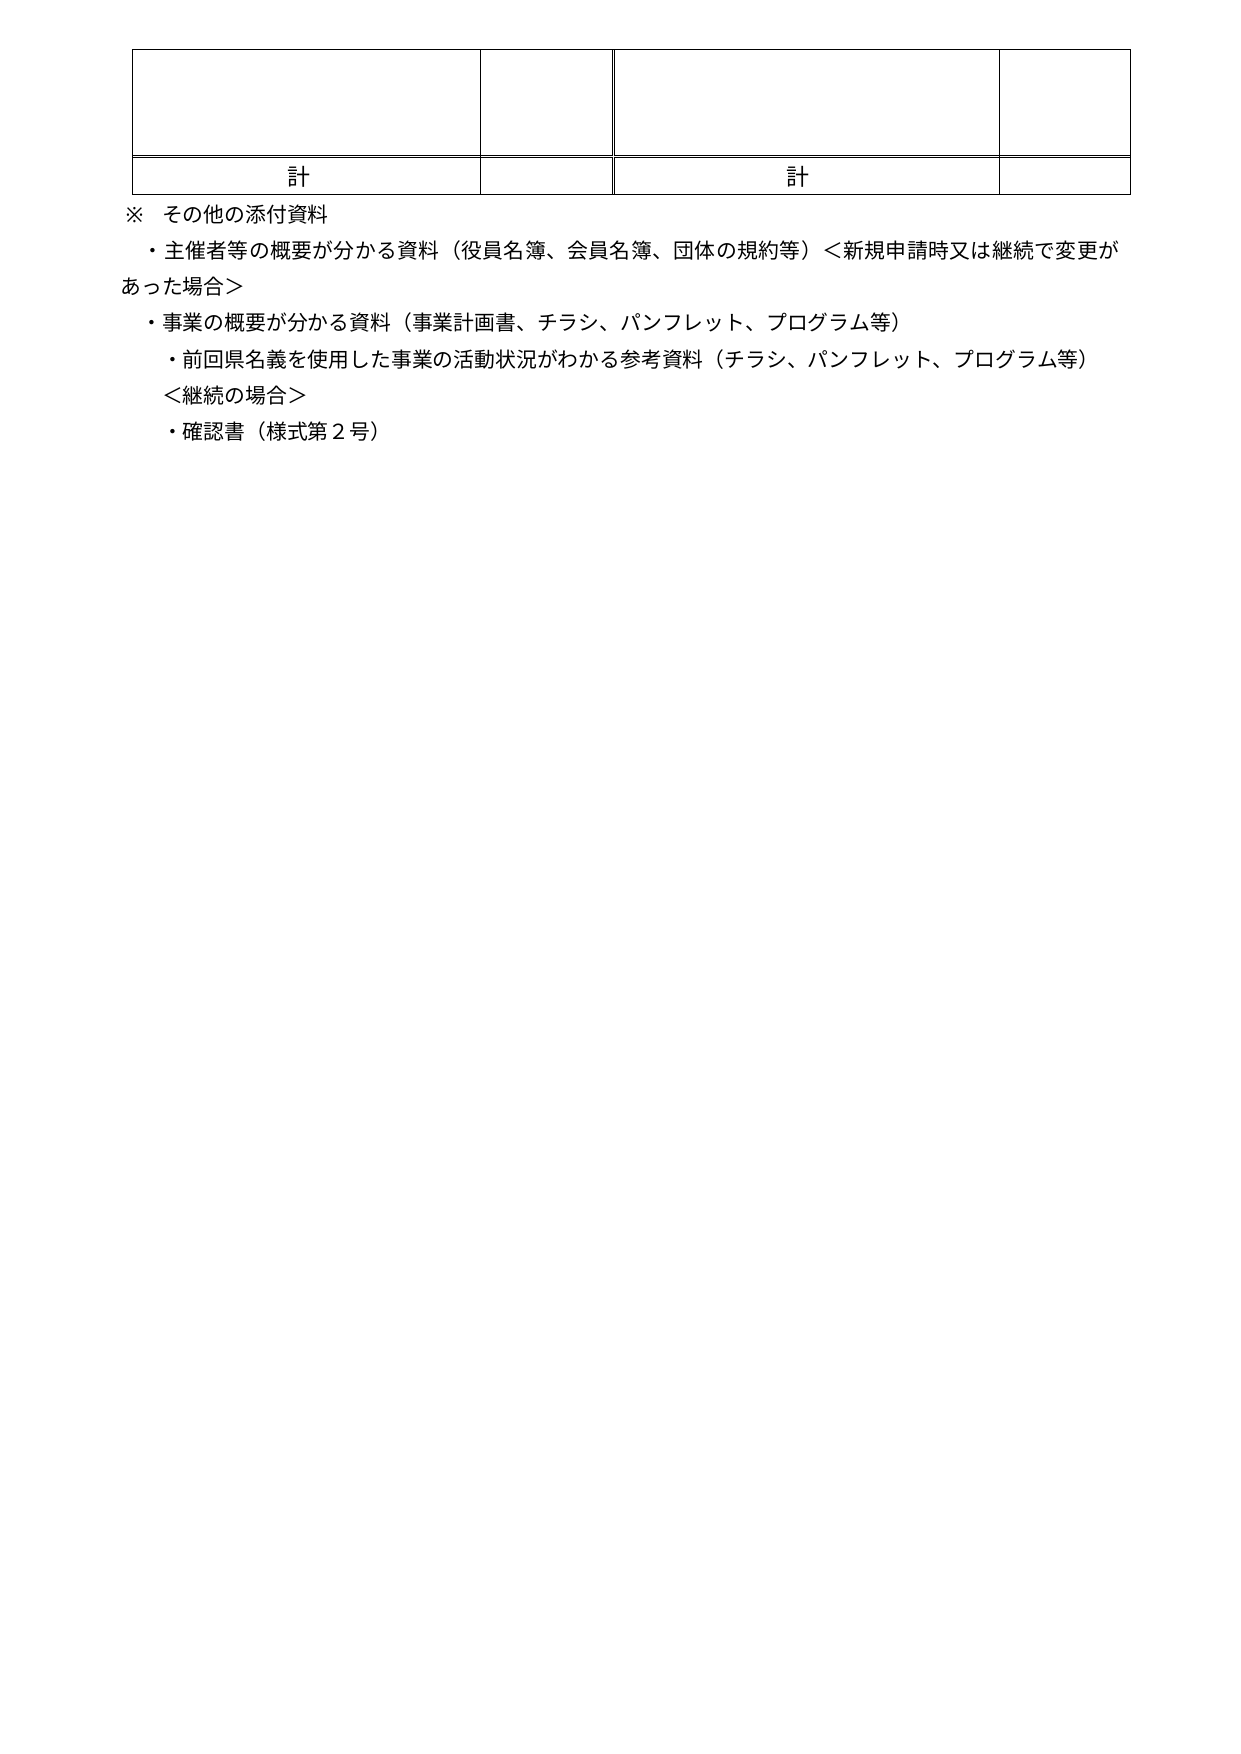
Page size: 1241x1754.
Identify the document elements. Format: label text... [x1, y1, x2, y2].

text ・確認書（様式第２号） [120, 412, 1120, 449]
table_cell [1000, 158, 1130, 194]
table_cell 計 [133, 158, 480, 194]
text ・主催者等の概要が分かる資料（役員名簿、会員名簿、団体の規約等）＜新規申請時又は継続で変更があった場合＞ [120, 231, 1120, 304]
table_cell [481, 158, 612, 194]
table_cell [133, 50, 480, 154]
table_cell [481, 50, 612, 154]
text ・事業の概要が分かる資料（事業計画書、チラシ、パンフレット、プログラム等） [120, 304, 1120, 340]
table_cell [1000, 50, 1130, 154]
text ・前回県名義を使用した事業の活動状況がわかる参考資料（チラシ、パンフレット、プログラム等） [120, 340, 1120, 376]
text ※その他の添付資料 [120, 195, 1120, 231]
text ＜継続の場合＞ [120, 376, 1120, 412]
table_cell [615, 50, 999, 154]
table_cell 計 [615, 158, 999, 194]
